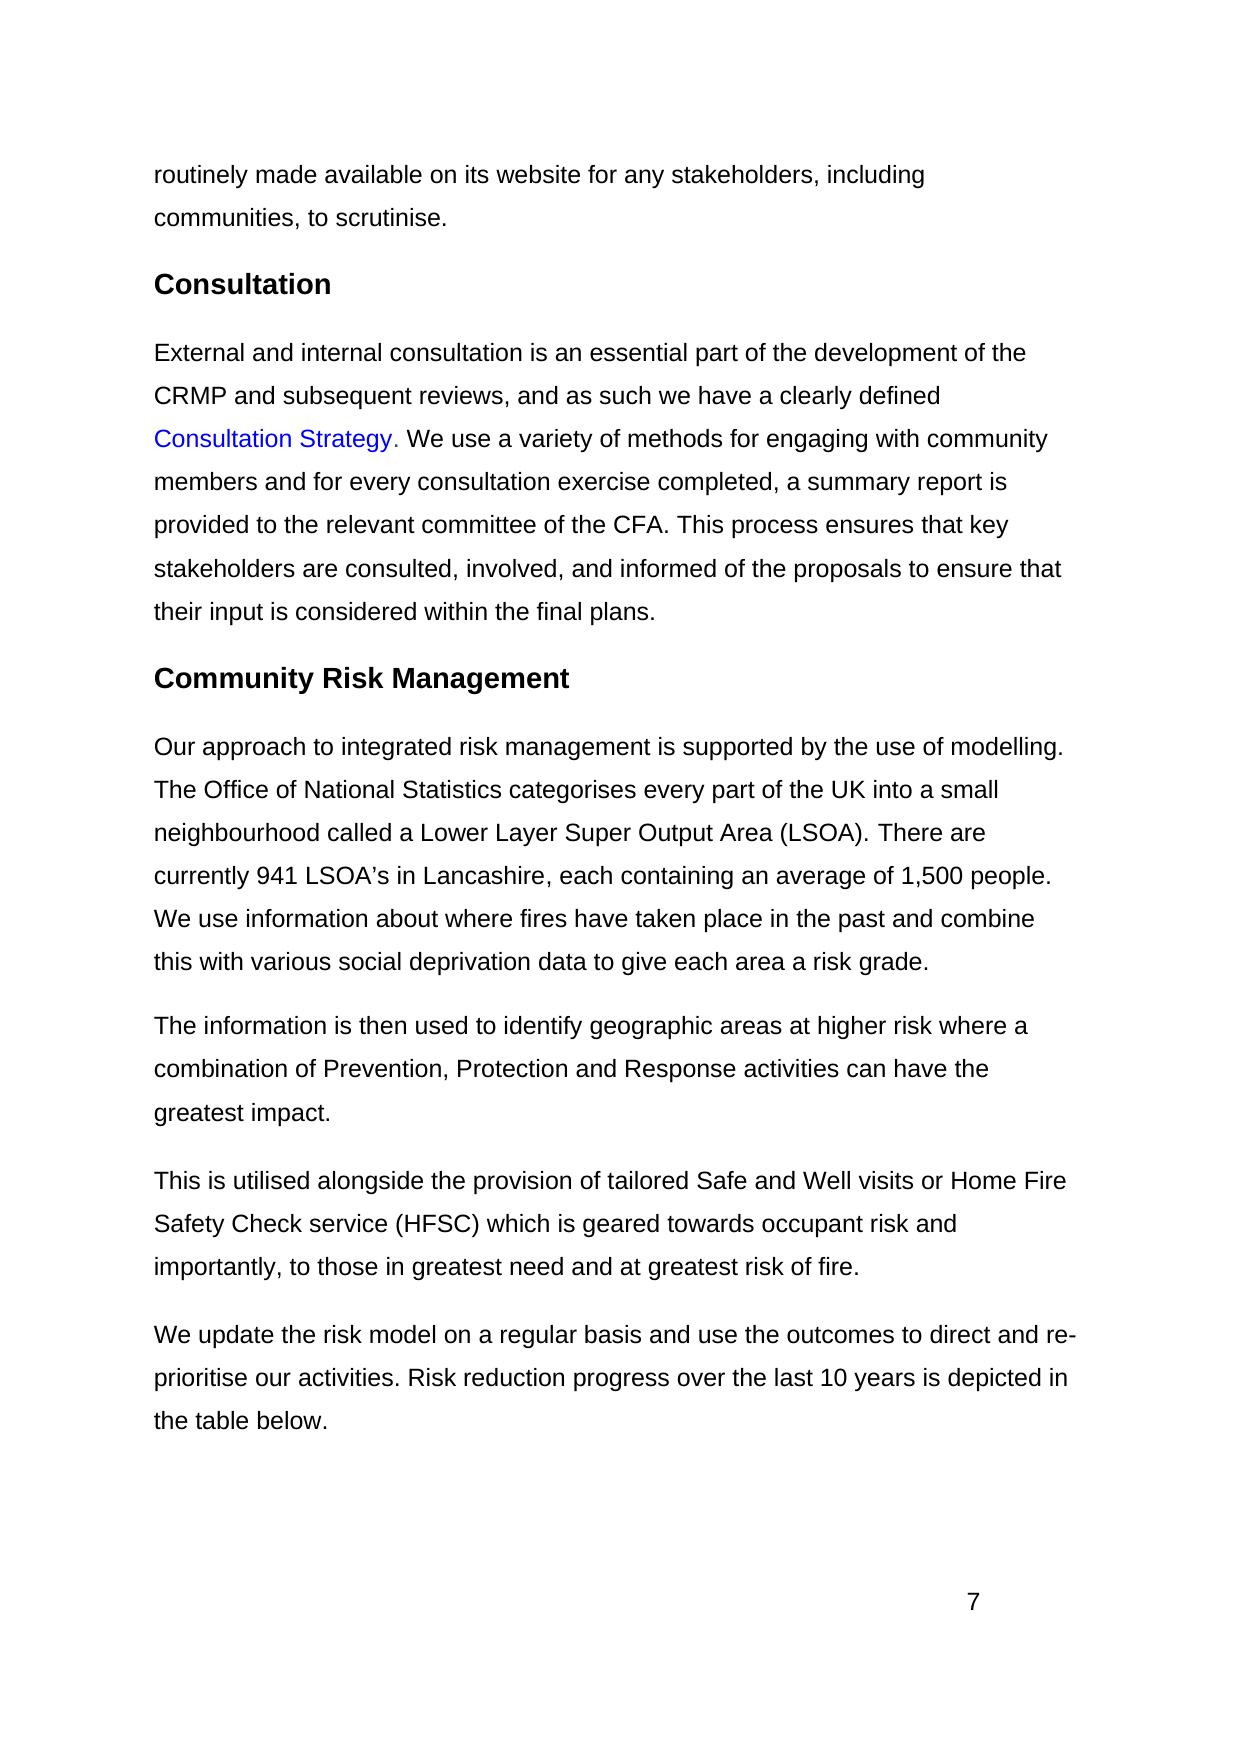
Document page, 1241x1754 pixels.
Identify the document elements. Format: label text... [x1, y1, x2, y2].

text We update the risk model on a regular basis and use the outcomes to direct and re-prioritise our activities. Risk reduction progress over the last 10 years is depicted in the table below. [153, 1320, 1078, 1435]
text Our approach to integrated risk management is supported by the use of modelling. The Office of National Statistics categorises every part of the UK into a small neighbourhood called a Lower Layer Super Output Area (LSOA). There are currently 941 LSOA’s in Lancashire, each containing an average of 1,500 people. We use information about where fires have taken place in the past and combine this with various social deprivation data to give each area a risk grade. [153, 732, 1078, 976]
text This is utilised alongside the provision of tailored Safe and Well visits or Home Fire Safety Check service (HFSC) which is geared towards occupant risk and importantly, to those in greatest need and at greatest risk of fire. [153, 1166, 1078, 1281]
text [153, 160, 1078, 232]
subtitle Consultation [153, 267, 1078, 300]
text External and internal consultation is an essential part of the development of the CRMP and subsequent reviews, and as such we have a clearly defined Consultation Strategy. We use a variety of methods for engaging with community members and for every consultation exercise completed, a summary report is provided to the relevant committee of the CFA. This process ensures that key stakeholders are consulted, involved, and informed of the proposals to ensure that their input is considered within the final plans. [153, 338, 1078, 625]
text The information is then used to identify geographic areas at higher risk where a combination of Prevention, Protection and Response activities can have the greatest impact. [153, 1011, 1078, 1126]
subtitle Community Risk Management [153, 661, 1078, 694]
